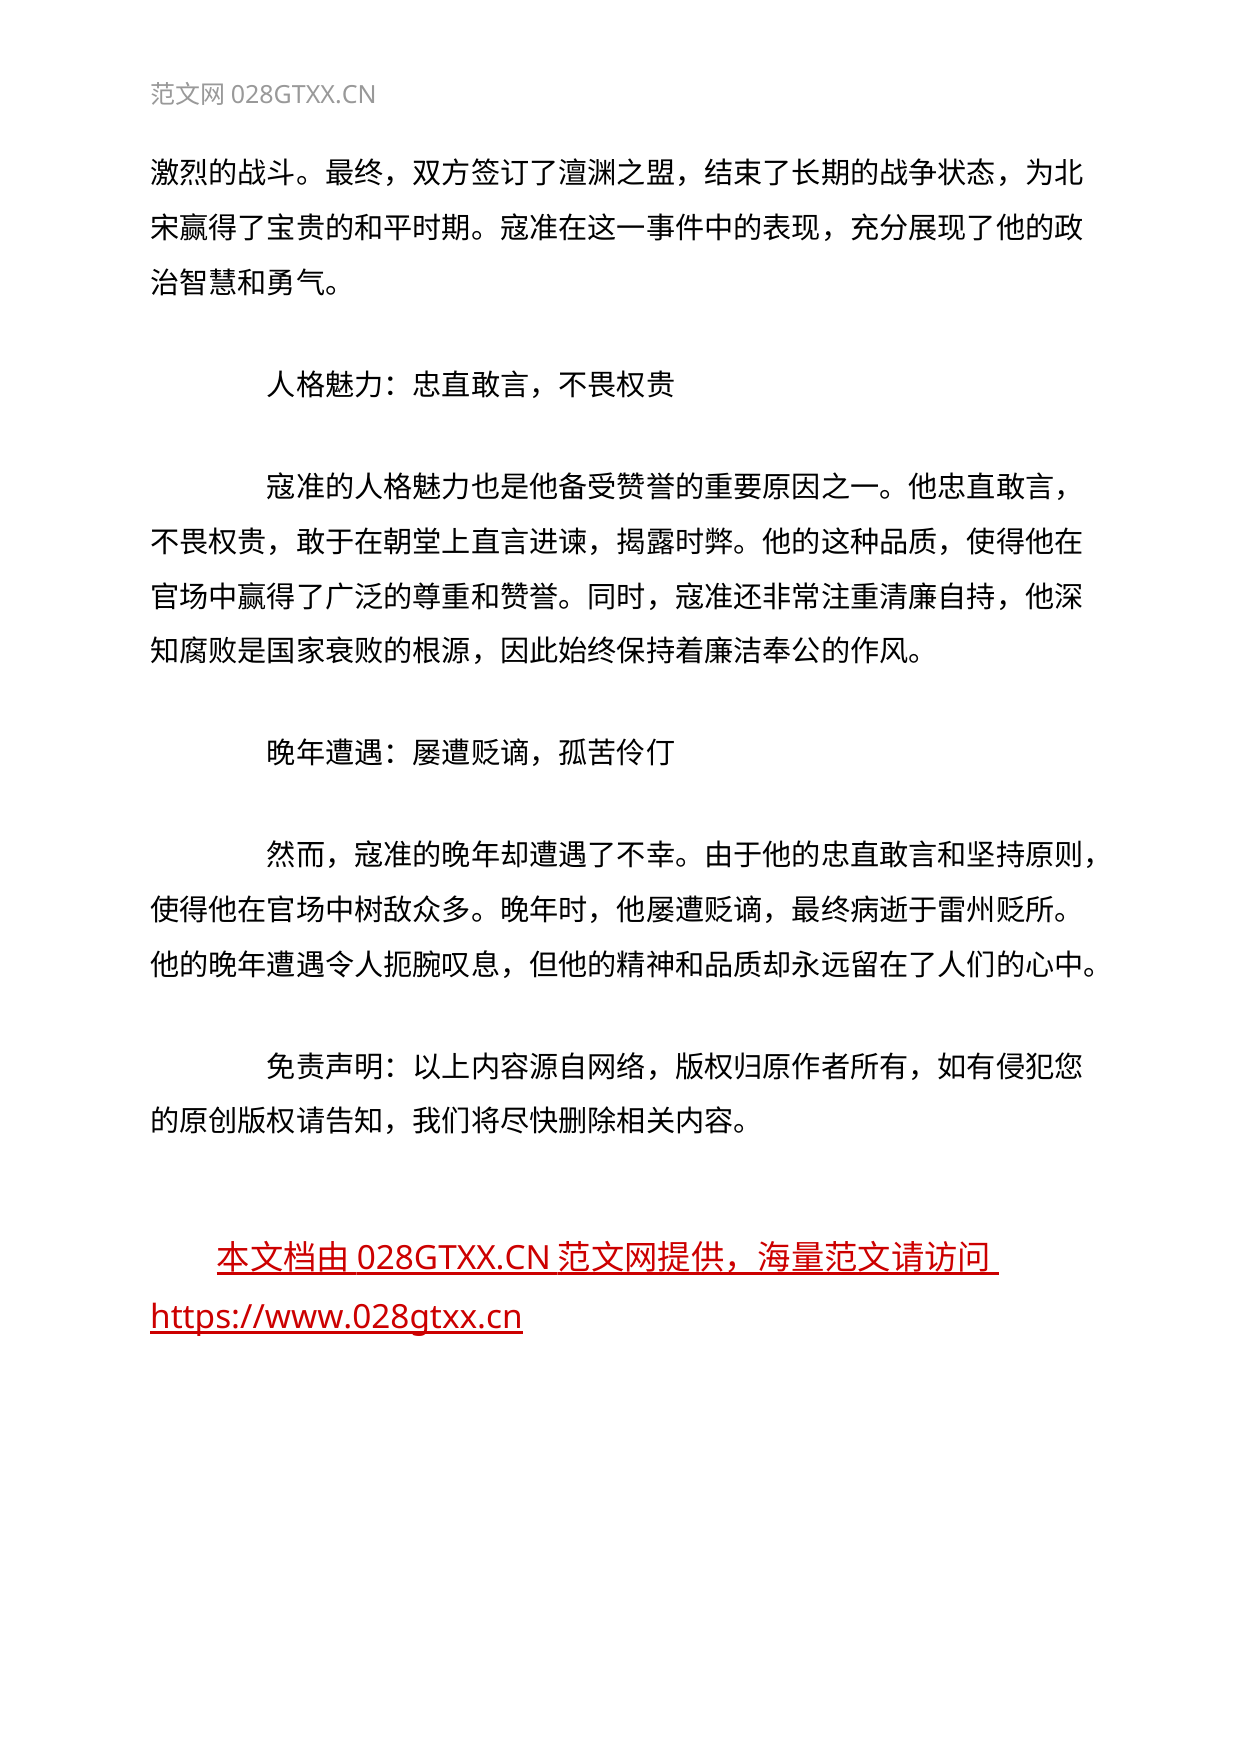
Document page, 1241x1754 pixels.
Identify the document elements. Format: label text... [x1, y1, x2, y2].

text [150, 150, 1090, 302]
text 免责声明：以上内容源自网络，版权归原作者所有，如有侵犯您的原创版权请告知，我们将尽快删除相关内容。 [150, 1043, 1090, 1140]
text 然而，寇准的晚年却遭遇了不幸。由于他的忠直敢言和坚持原则，使得他在官场中树敌众多。晚年时，他屡遭贬谪，最终病逝于雷州贬所。他的晚年遭遇令人扼腕叹息，但他的精神和品质却永远留在了人们的心中。 [150, 832, 1090, 984]
text 人格魅力：忠直敢言，不畏权贵 [150, 362, 1090, 404]
text 寇准的人格魅力也是他备受赞誉的重要原因之一。他忠直敢言，不畏权贵，敢于在朝堂上直言进谏，揭露时弊。他的这种品质，使得他在官场中赢得了广泛的尊重和赞誉。同时，寇准还非常注重清廉自持，他深知腐败是国家衰败的根源，因此始终保持着廉洁奉公的作风。 [150, 463, 1090, 670]
text 本文档由028GTXX.CN范文网提供，海量范文请访问 https://www.028gtxx.cn [150, 1231, 1090, 1338]
text 晚年遭遇：屡遭贬谪，孤苦伶仃 [150, 730, 1090, 772]
